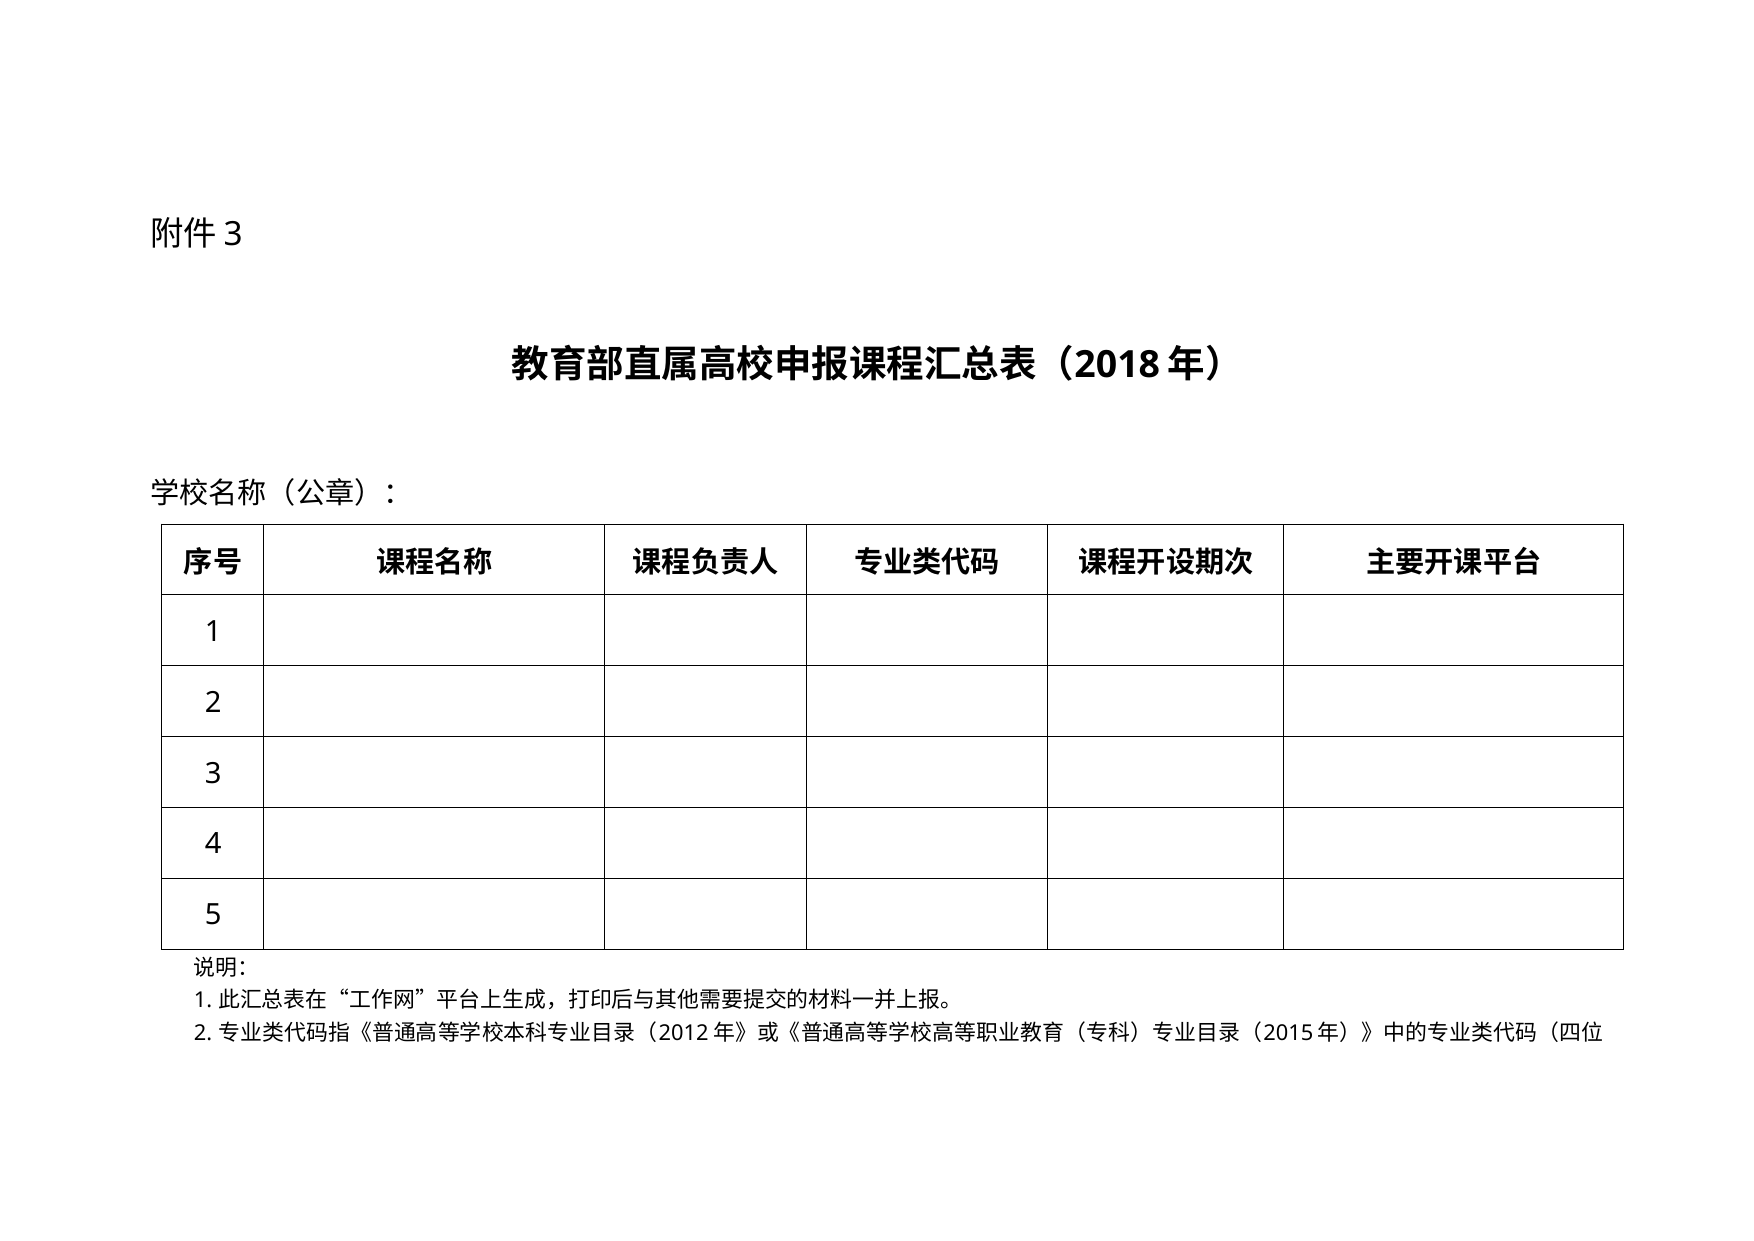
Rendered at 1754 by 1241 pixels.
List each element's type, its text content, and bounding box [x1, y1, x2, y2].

text 学校名称（公章）： [150, 458, 1604, 523]
table_header 课程开设期次 [1048, 525, 1283, 594]
table_cell [264, 737, 604, 807]
table_cell 3 [162, 737, 263, 807]
table_cell [264, 595, 604, 665]
table_header 课程负责人 [605, 525, 806, 594]
table_cell [1048, 879, 1283, 948]
text 1. 此汇总表在“工作网”平台上生成，打印后与其他需要提交的材料一并上报。 [150, 982, 1604, 1014]
table_cell [1284, 808, 1623, 878]
table_cell [264, 666, 604, 736]
table_cell [1048, 737, 1283, 807]
table_header 主要开课平台 [1284, 525, 1623, 594]
table_cell [605, 808, 806, 878]
table_cell [1048, 595, 1283, 665]
table_cell [605, 879, 806, 948]
table_cell [807, 666, 1047, 736]
table_cell [807, 595, 1047, 665]
table_cell [1284, 595, 1623, 665]
table_cell 1 [162, 595, 263, 665]
text 教育部直属高校申报课程汇总表（2018年） [150, 328, 1604, 393]
table_cell [1048, 666, 1283, 736]
table_cell [264, 879, 604, 948]
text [150, 1014, 1604, 1047]
table_cell 5 [162, 879, 263, 948]
text 附件3 [150, 198, 1604, 263]
table_cell [1284, 879, 1623, 948]
table_cell [807, 737, 1047, 807]
text 说明： [150, 949, 1604, 982]
table_cell [605, 666, 806, 736]
table_cell [605, 595, 806, 665]
table_cell [605, 737, 806, 807]
table_cell [1048, 808, 1283, 878]
table_cell 2 [162, 666, 263, 736]
table_cell [807, 879, 1047, 948]
table_header 课程名称 [264, 525, 604, 594]
table_cell [1284, 737, 1623, 807]
table_cell [807, 808, 1047, 878]
table_cell [1284, 666, 1623, 736]
table_header 序号 [162, 525, 263, 594]
table_cell 4 [162, 808, 263, 878]
table_header 专业类代码 [807, 525, 1047, 594]
table_cell [264, 808, 604, 878]
